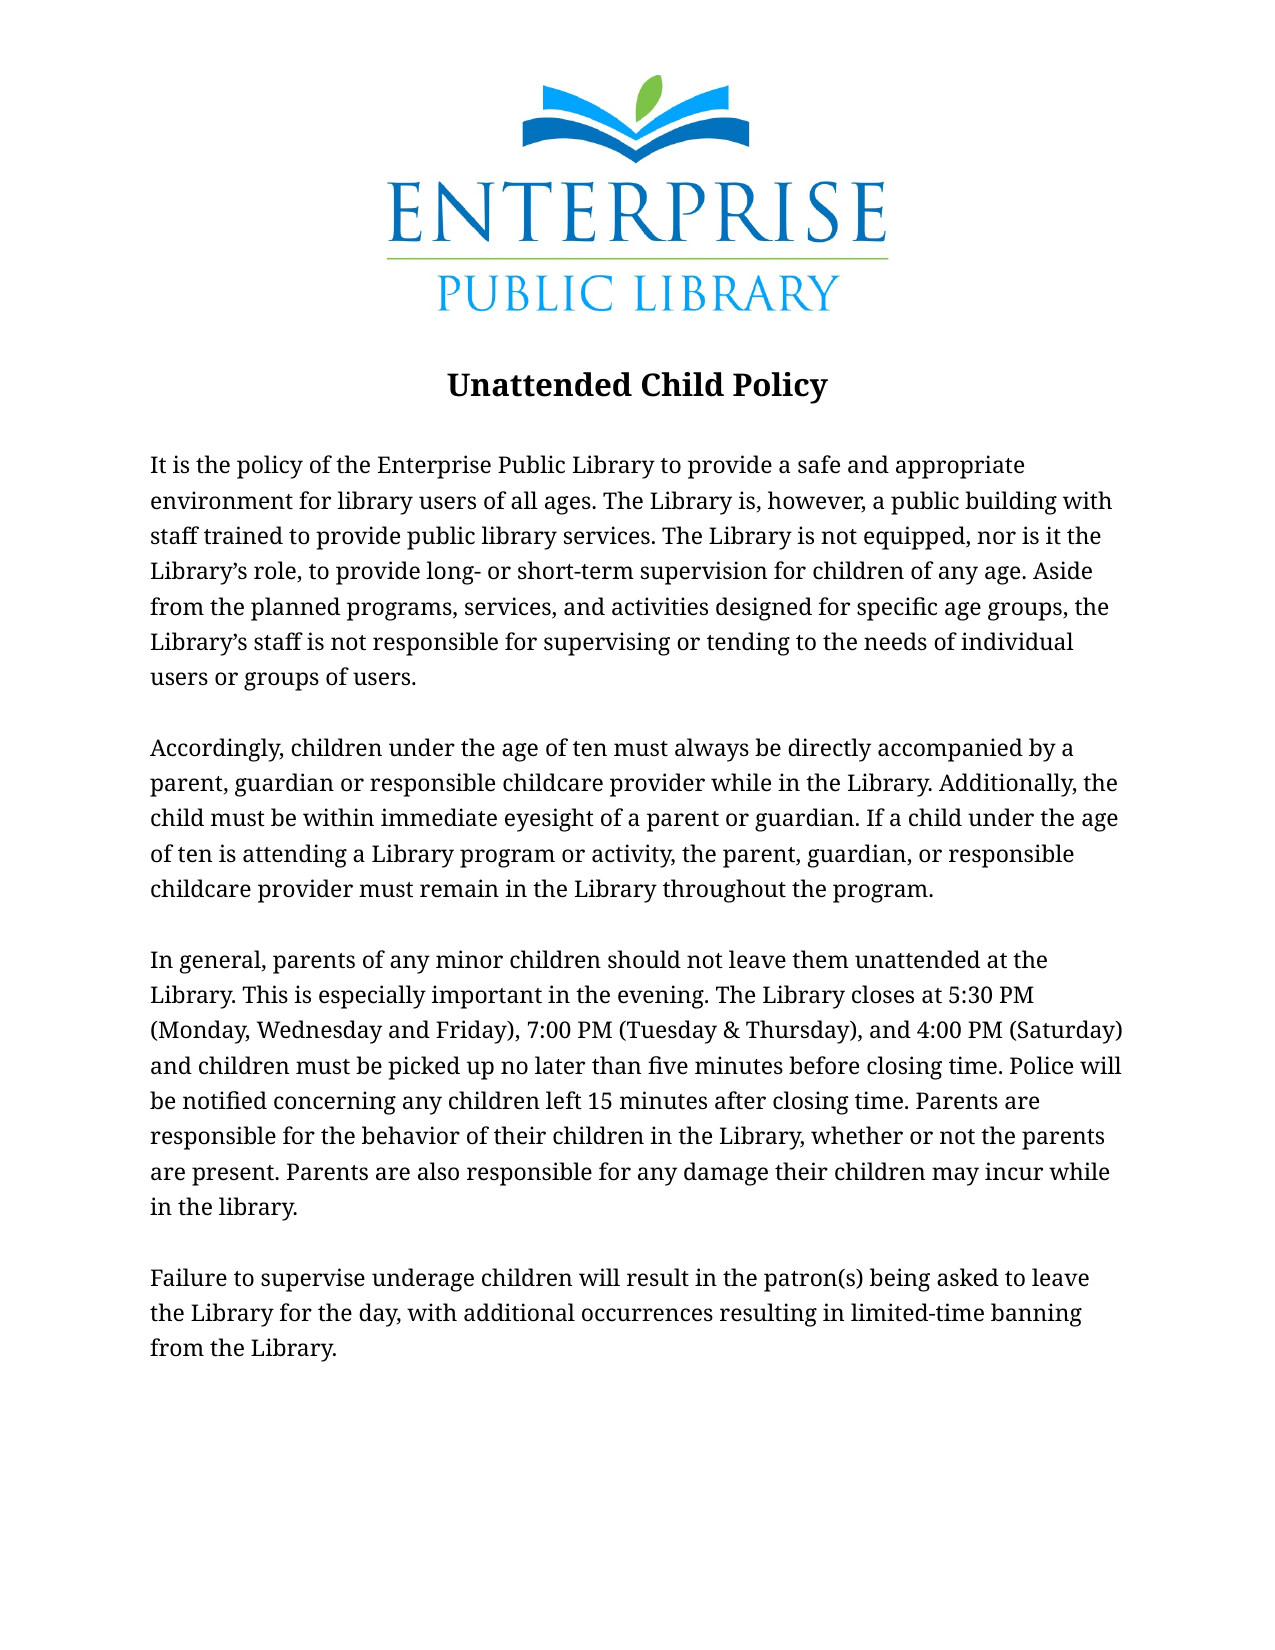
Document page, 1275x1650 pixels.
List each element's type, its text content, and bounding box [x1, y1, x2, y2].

text Accordingly, children under the age of ten must always be directly accompanied by a parent, guardian or responsible childcare provider while in the Library. Additionally, the child must be within immediate eyesight of a parent or guardian. If a child under the age of ten is attending a Library program or activity, the parent, guardian, or responsible childcare provider must remain in the Library throughout the program. [150, 732, 1125, 904]
text It is the policy of the Enterprise Public Library to provide a safe and appropriate environment for library users of all ages. The Library is, however, a public building with staff trained to provide public library services. The Library is not equipped, nor is it the Library’s role, to provide long- or short-term supervision for children of any age. Aside from the planned programs, services, and activities designed for specific age groups, the Library’s staff is not responsible for supervising or tending to the needs of individual users or groups of users. [150, 449, 1125, 692]
text Failure to supervise underage children will result in the patron(s) being asked to leave the Library for the day, with additional occurrences resulting in limited-time banning from the Library. [150, 1261, 1125, 1363]
text Unattended Child Policy [150, 363, 1125, 405]
text In general, parents of any minor children should not leave them unattended at the Library. This is especially important in the evening. The Library closes at 5:30 PM (Monday, Wednesday and Friday), 7:00 PM (Tuesday & Thursday), and 4:00 PM (Saturday) and children must be picked up no later than five minutes before closing time. Police will be notified concerning any children left 15 minutes after closing time. Parents are responsible for the behavior of their children in the Library, whether or not the parents are present. Parents are also responsible for any damage their children may incur while in the library. [150, 944, 1125, 1222]
picture [386, 75, 889, 311]
